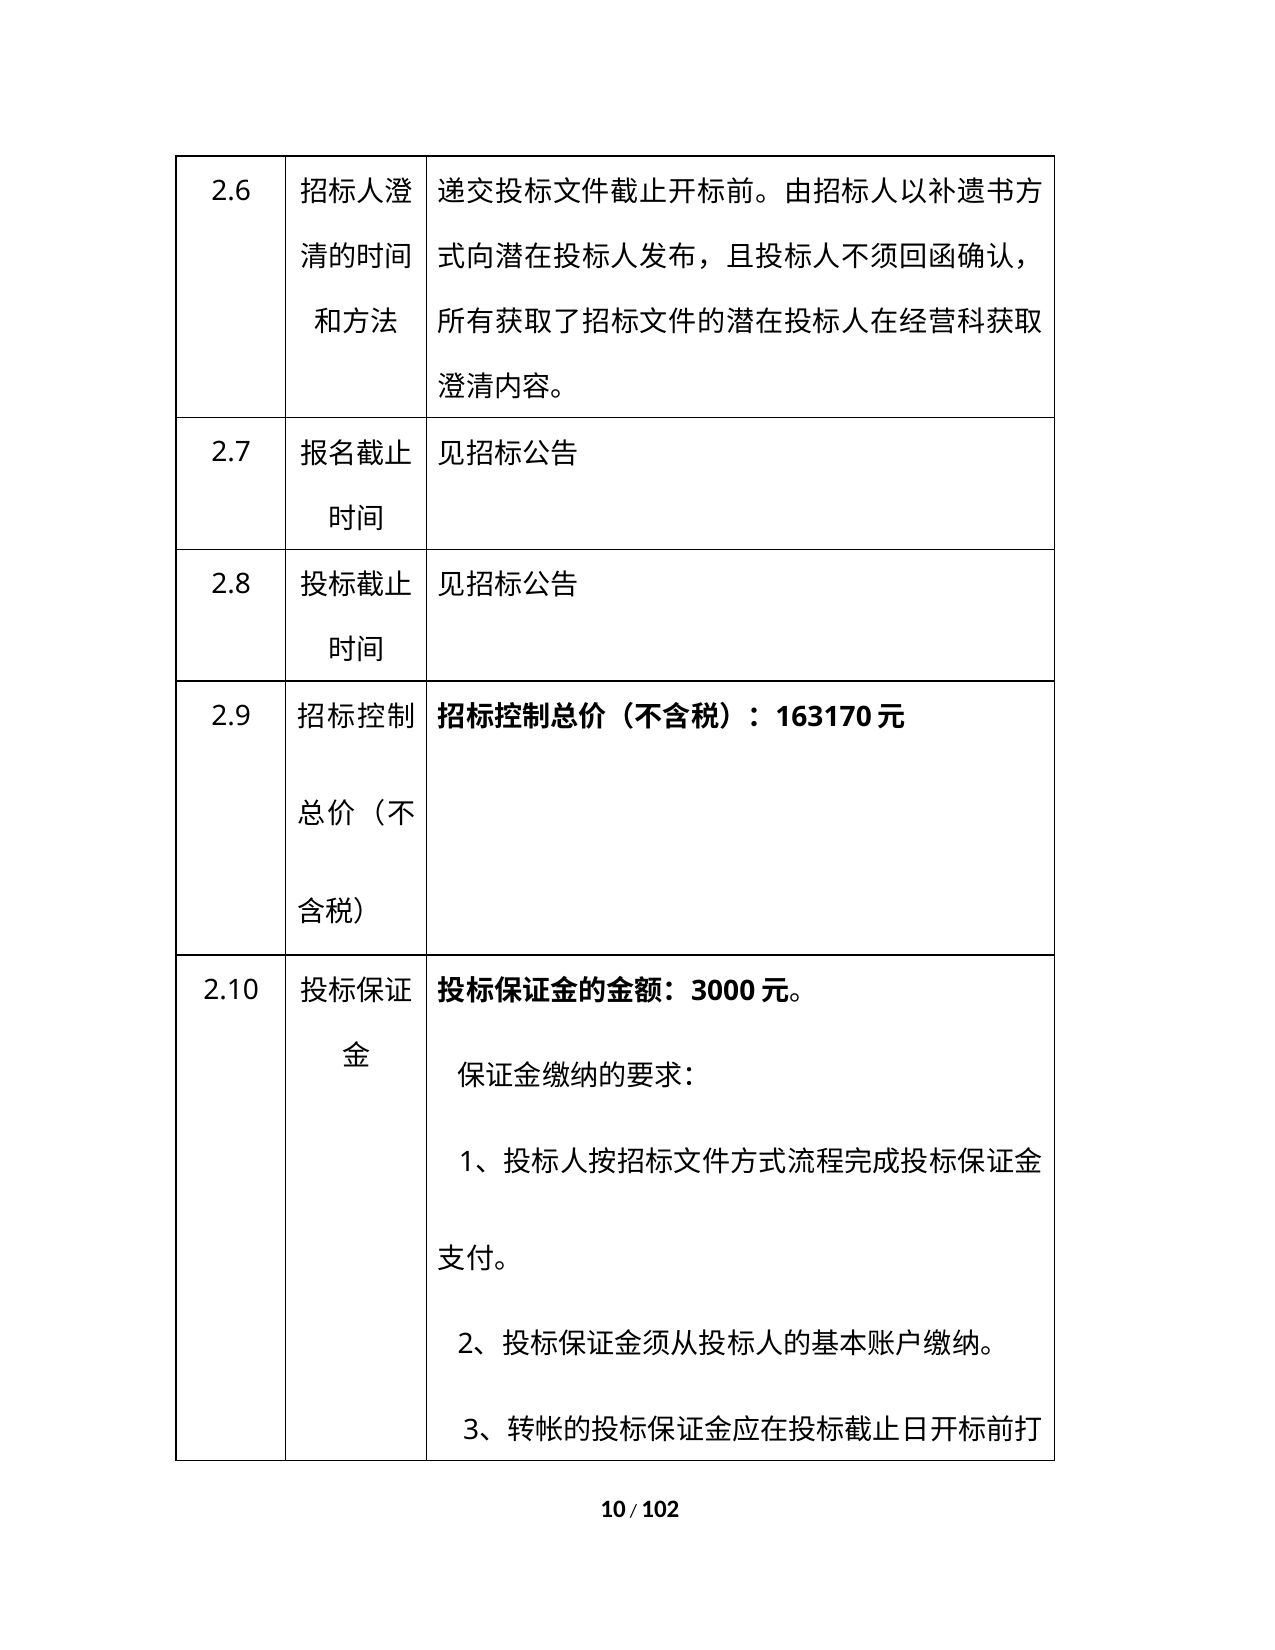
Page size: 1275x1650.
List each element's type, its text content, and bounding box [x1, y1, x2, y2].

table_cell 2.6 [177, 157, 285, 417]
table_cell 2.7 [177, 418, 285, 548]
table_cell 招标控制总价（不含税） [286, 682, 426, 954]
table_cell 报名截止时间 [286, 418, 426, 548]
table_cell 见招标公告 [427, 418, 1054, 548]
table_cell 投标保证金 [286, 956, 426, 1459]
table_cell 2.9 [177, 682, 285, 954]
table_cell 递交投标文件截止开标前。由招标人以补遗书方式向潜在投标人发布，且投标人不须回函确认，所有获取了招标文件的潜在投标人在经营科获取澄清内容。 [427, 157, 1054, 417]
table_cell 投标截止时间 [286, 550, 426, 680]
table_cell 见招标公告 [427, 550, 1054, 680]
table_cell 招标人澄清的时间和方法 [286, 157, 426, 417]
table_cell 2.8 [177, 550, 285, 680]
table_cell 招标控制总价（不含税）：163170元 [427, 682, 1054, 954]
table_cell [427, 956, 1054, 1459]
table_cell 2.10 [177, 956, 285, 1459]
